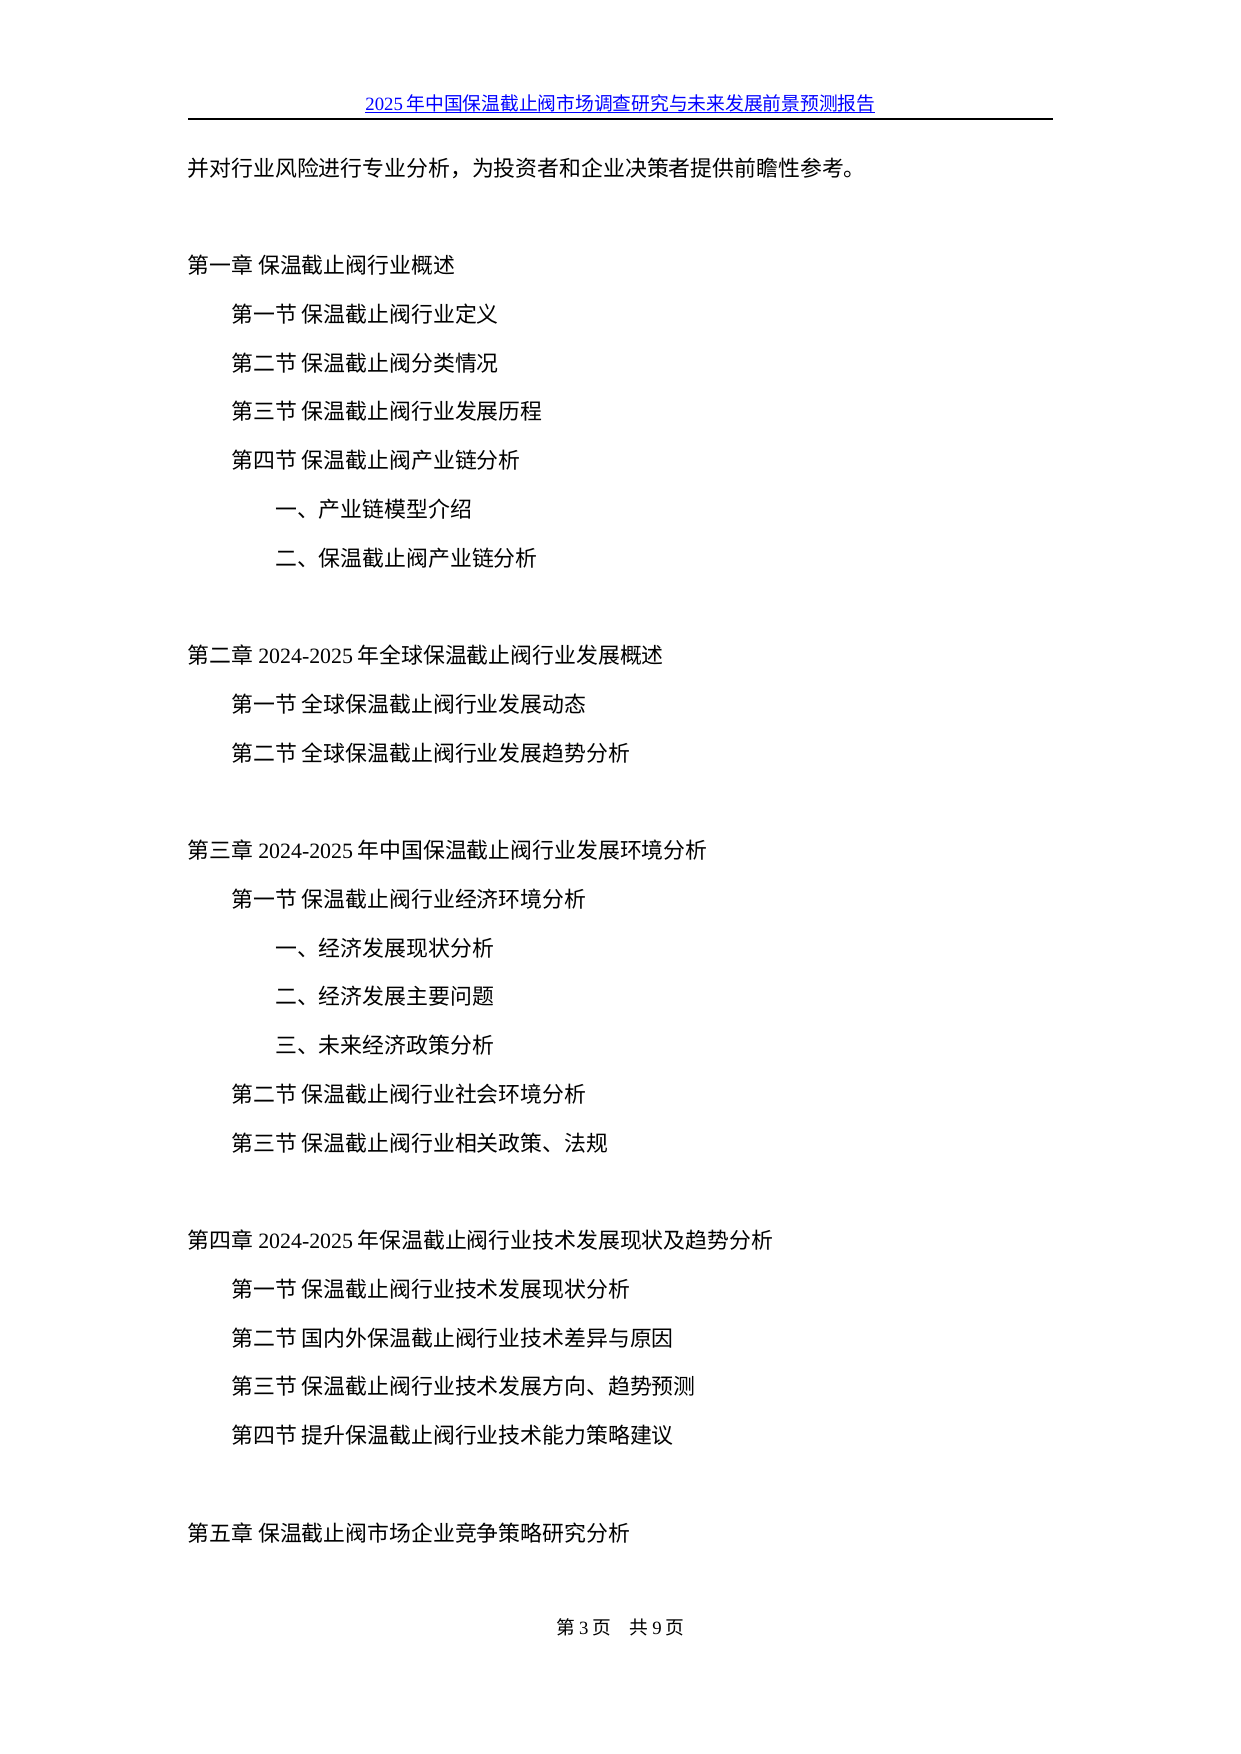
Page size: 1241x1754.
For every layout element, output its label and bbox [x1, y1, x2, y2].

text [187, 150, 1053, 1548]
